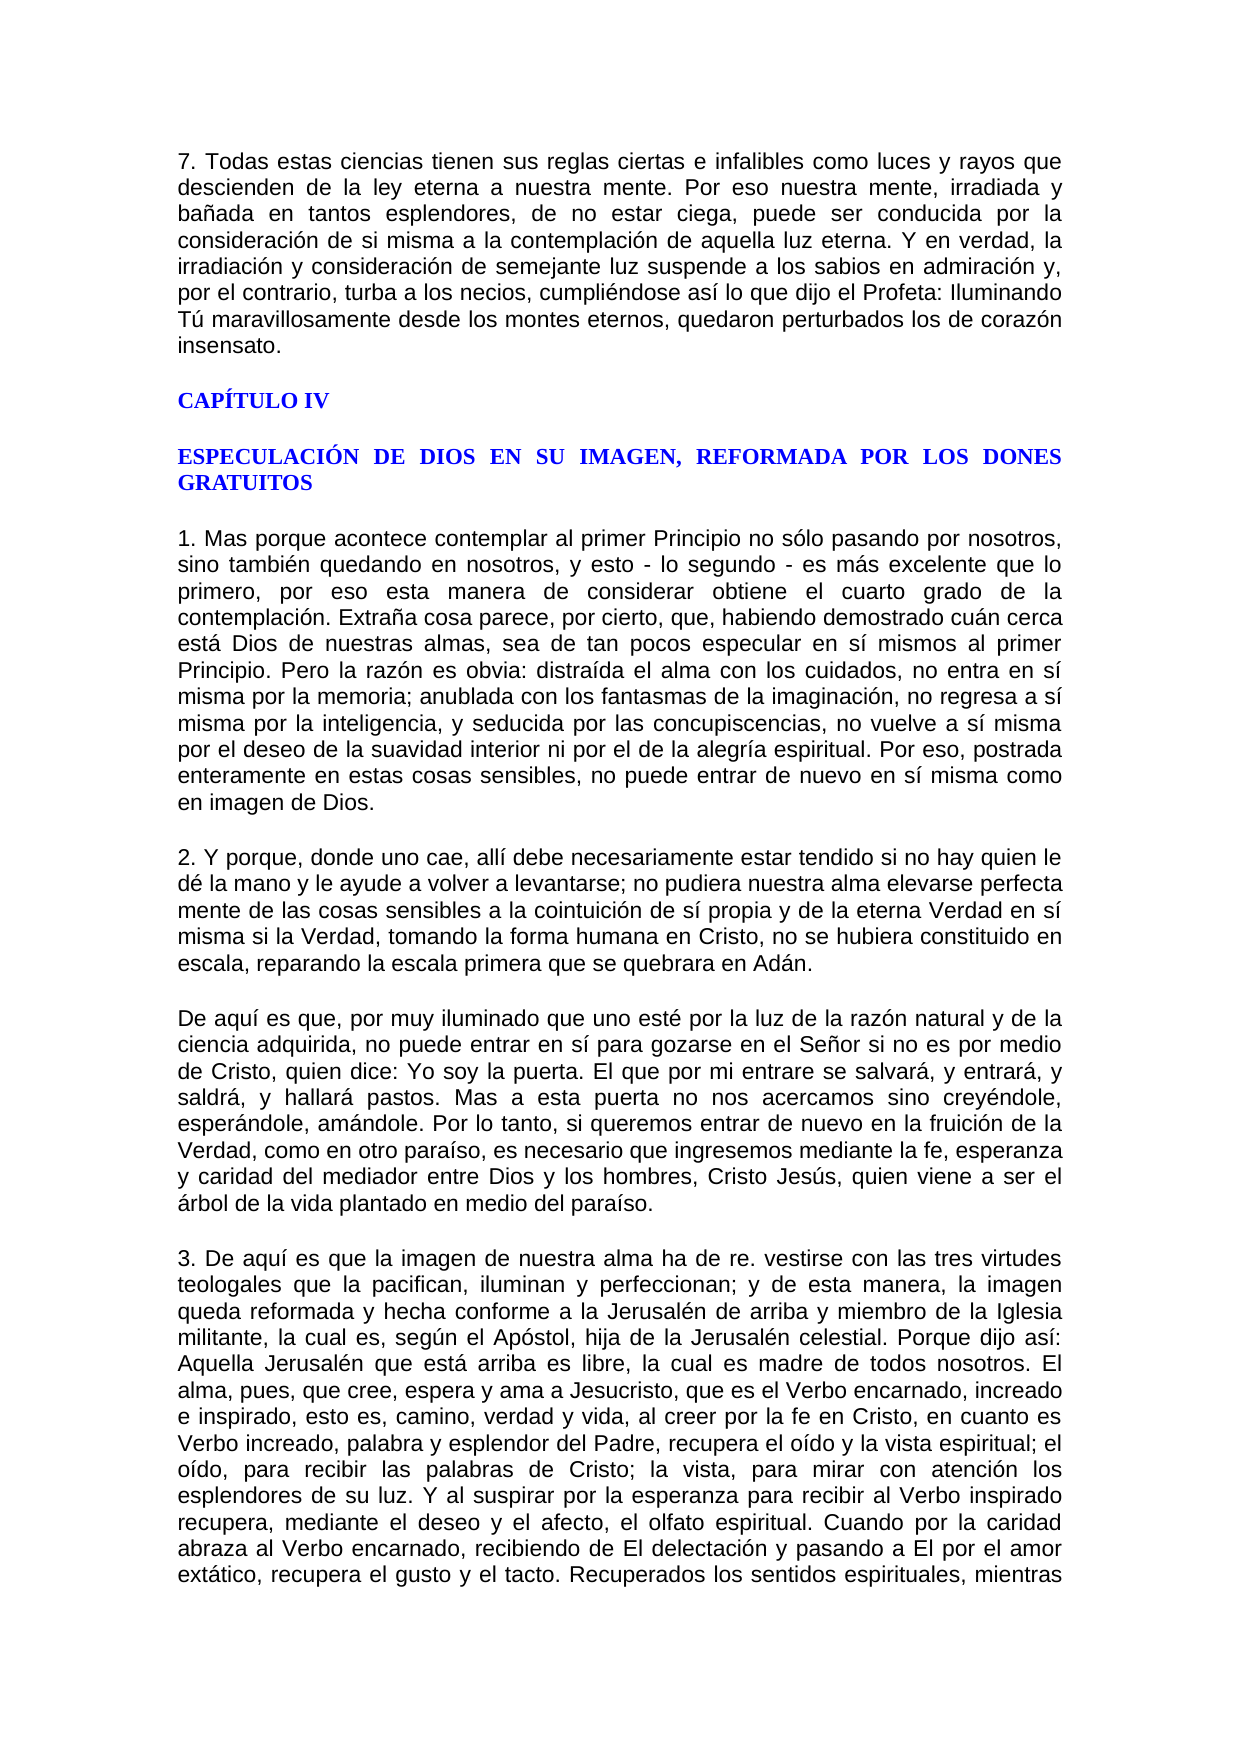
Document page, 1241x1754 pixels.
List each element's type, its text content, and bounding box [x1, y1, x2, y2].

text 1. Mas porque acontece contemplar al primer Principio no sólo pasando por nosotros, sino también quedando en nosotros, y esto - lo segundo - es más excelente que lo primero, por eso esta manera de considerar obtiene el cuarto grado de la contemplación. Extraña cosa parece, por cierto, que, habiendo demostrado cuán cerca está Dios de nuestras almas, sea de tan pocos especular en sí mismos al primer Principio. Pero la razón es obvia: distraída el alma con los cuidados, no entra en sí misma por la memoria; anublada con los fantasmas de la imaginación, no regresa a sí misma por la inteligencia, y seducida por las concupiscencias, no vuelve a sí misma por el deseo de la suavidad interior ni por el de la alegría espiritual. Por eso, postrada enteramente en estas cosas sensibles, no puede entrar de nuevo en sí misma como en imagen de Dios. [177, 525, 1063, 815]
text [177, 1245, 1063, 1588]
subtitle CAPÍTULO IV [177, 388, 1063, 414]
text De aquí es que, por muy iluminado que uno esté por la luz de la razón natural y de la ciencia adquirida, no puede entrar en sí para gozarse en el Señor si no es por medio de Cristo, quien dice: Yo soy la puerta. El que por mi entrare se salvará, y entrará, y saldrá, y hallará pastos. Mas a esta puerta no nos acercamos sino creyéndole, esperándole, amándole. Por lo tanto, si queremos entrar de nuevo en la fruición de la Verdad, como en otro paraíso, es necesario que ingresemos mediante la fe, esperanza y caridad del mediador entre Dios y los hombres, Cristo Jesús, quien viene a ser el árbol de la vida plantado en medio del paraíso. [177, 1005, 1063, 1216]
text 2. Y porque, donde uno cae, allí debe necesariamente estar tendido si no hay quien le dé la mano y le ayude a volver a levantarse; no pudiera nuestra alma elevarse perfecta mente de las cosas sensibles a la cointuición de sí propia y de la eterna Verdad en sí misma si la Verdad, tomando la forma humana en Cristo, no se hubiera constituido en escala, reparando la escala primera que se quebrara en Adán. [177, 844, 1063, 976]
subtitle ESPECULACIÓN DE DIOS EN SU IMAGEN, REFORMADA POR LOS DONES GRATUITOS [177, 443, 1063, 496]
text 7. Todas estas ciencias tienen sus reglas ciertas e infalibles como luces y rayos que descienden de la ley eterna a nuestra mente. Por eso nuestra mente, irradiada y bañada en tantos esplendores, de no estar ciega, puede ser conducida por la consideración de si misma a la contemplación de aquella luz eterna. Y en verdad, la irradiación y consideración de semejante luz suspende a los sabios en admiración y, por el contrario, turba a los necios, cumpliéndose así lo que dijo el Profeta: Iluminando Tú maravillosamente desde los montes eternos, quedaron perturbados los de corazón insensato. [177, 148, 1063, 358]
